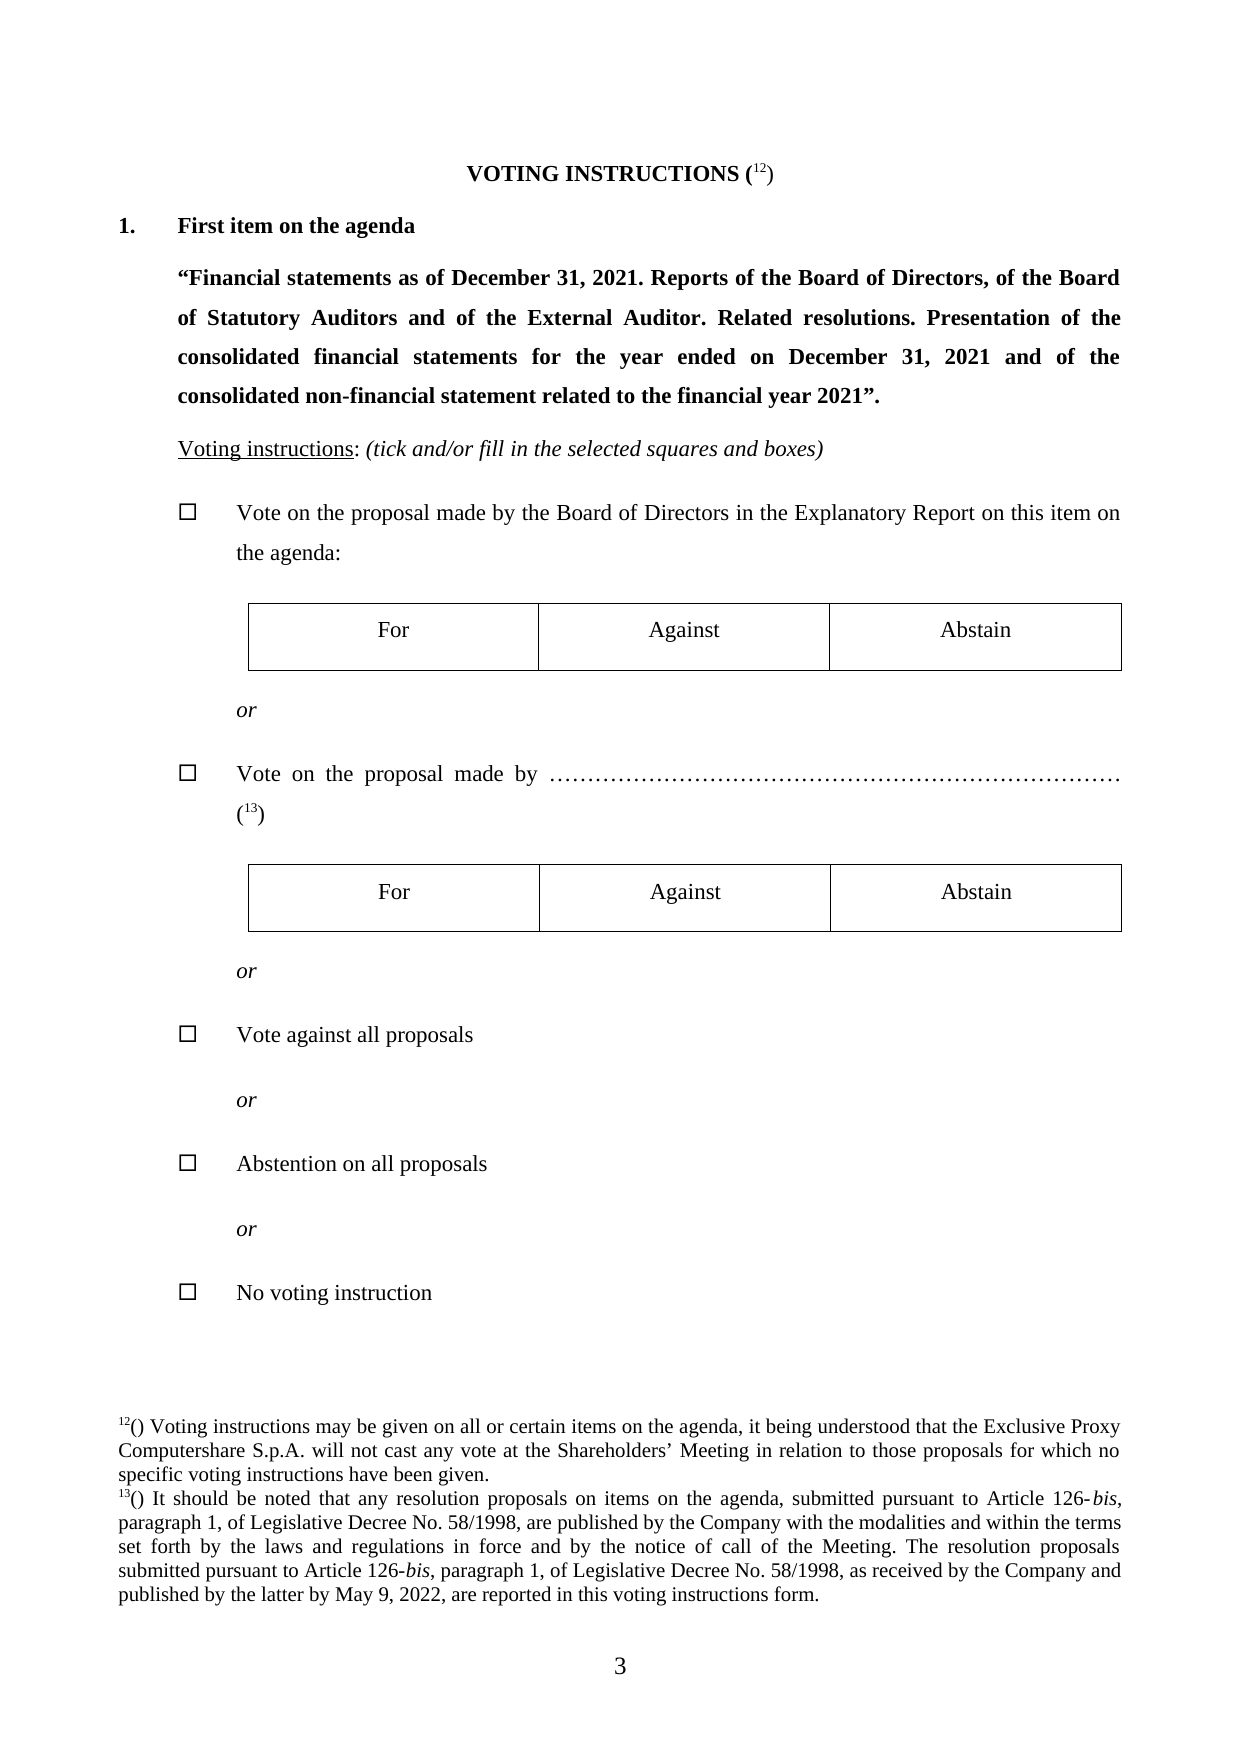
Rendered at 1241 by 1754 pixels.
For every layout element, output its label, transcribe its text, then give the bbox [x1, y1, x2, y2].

list Vote on the proposal made by ………………………………………………………………… () [177, 760, 1122, 826]
table_header For [249, 865, 539, 931]
text or [236, 957, 1122, 983]
list Vote on the proposal made by the Board of Directors in the Explanatory Report on this item on the agenda: [177, 499, 1122, 565]
text or [236, 1086, 1122, 1112]
table_header Abstain [830, 604, 1121, 670]
table_header Abstain [831, 865, 1121, 931]
list Abstention on all proposals [177, 1150, 1122, 1177]
text or [236, 1215, 1122, 1241]
table_header Against [540, 865, 830, 931]
text or [236, 696, 1122, 722]
table_header Against [539, 604, 829, 670]
text “Financial statements as of December 31, 2021. Reports of the Board of Directors, of the Board of Statutory Auditors and of the External Auditor. Related resolutions. Presentation of the consolidated financial statements for the year ended on December 31, 2021 and of the consolidated non-financial statement related to the financial year 2021”. [177, 264, 1122, 409]
text Voting instructions: (tick and/or fill in the selected squares and boxes) [177, 434, 1122, 461]
list First item on the agenda [118, 212, 1122, 238]
list No voting instruction [177, 1279, 1122, 1306]
list Vote against all proposals [177, 1021, 1122, 1048]
table_header For [249, 604, 538, 670]
text VOTING INSTRUCTIONS () [118, 160, 1122, 187]
